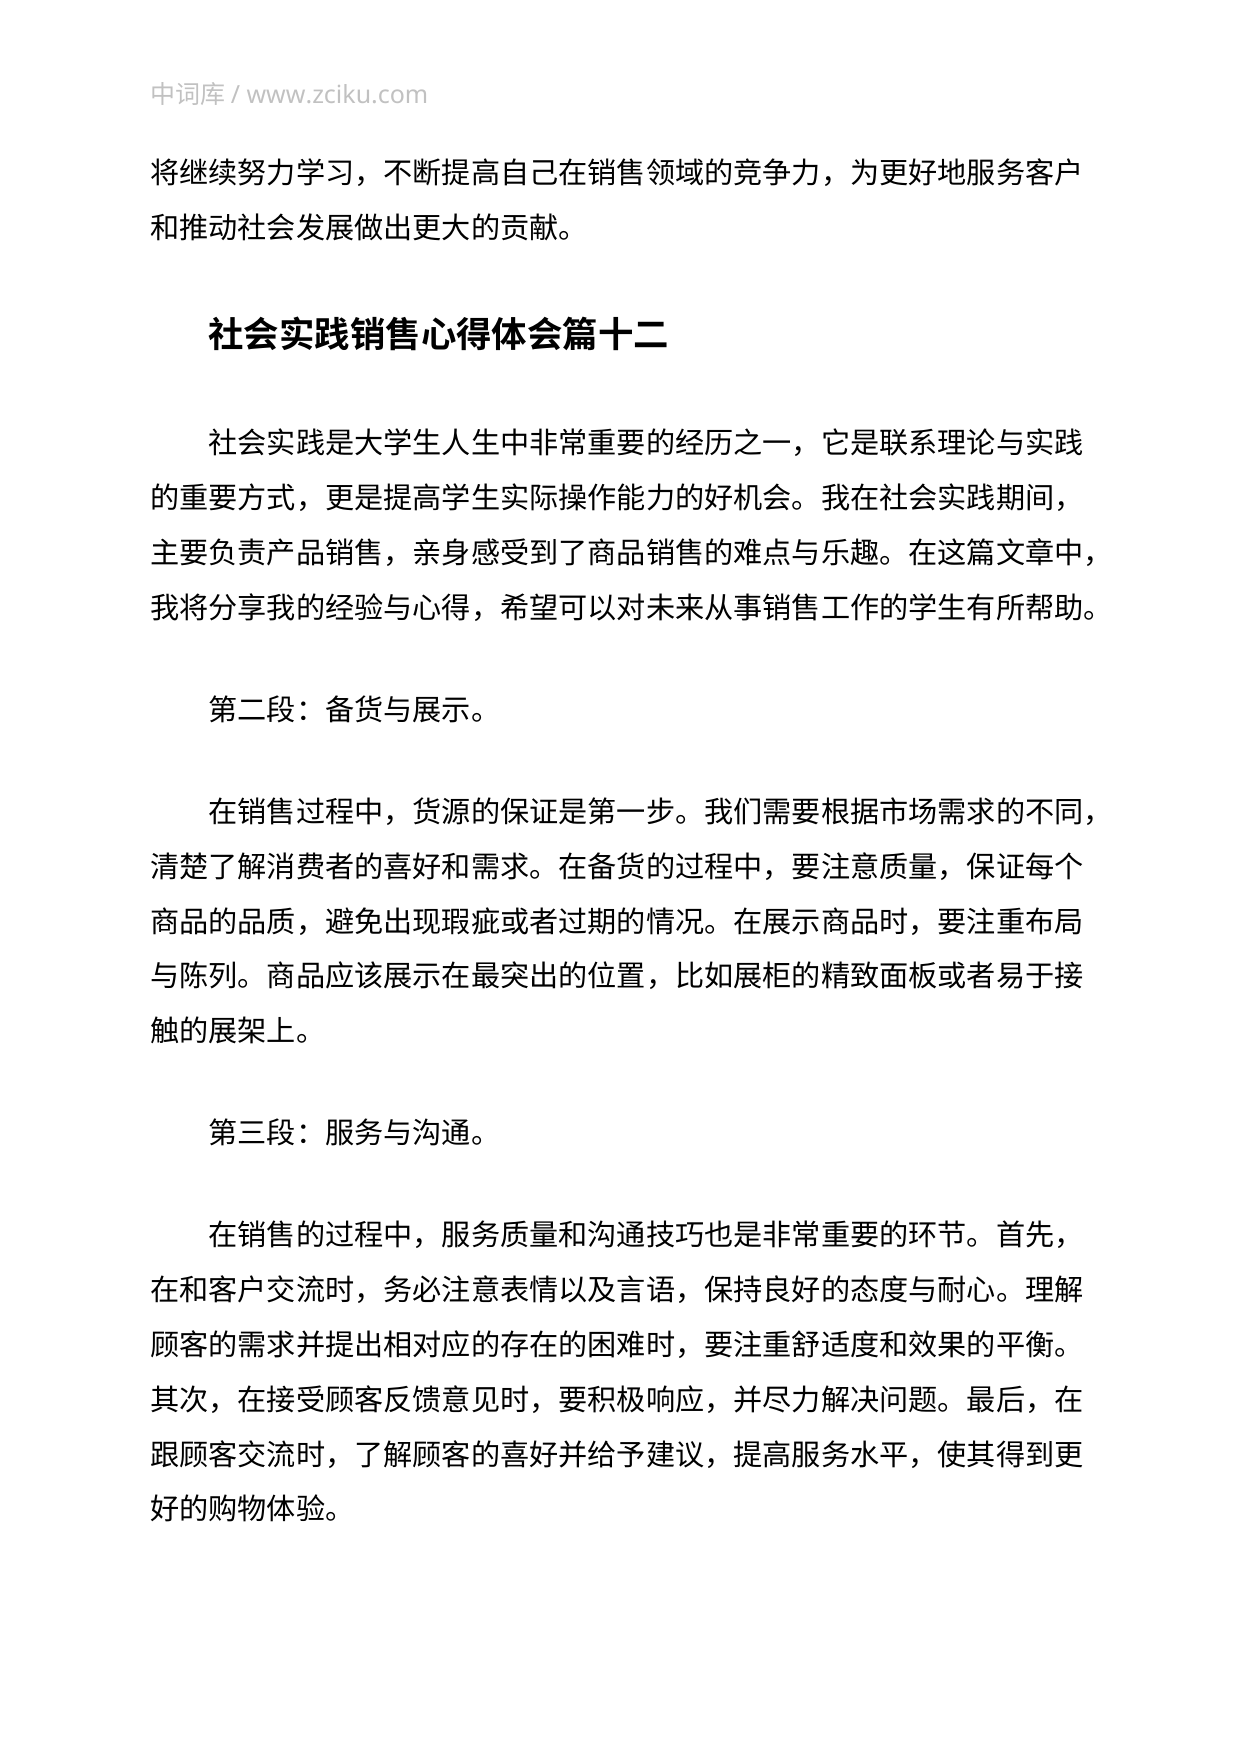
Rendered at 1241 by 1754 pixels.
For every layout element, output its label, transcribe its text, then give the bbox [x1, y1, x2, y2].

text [150, 150, 1090, 247]
text 在销售的过程中，服务质量和沟通技巧也是非常重要的环节。首先，在和客户交流时，务必注意表情以及言语，保持良好的态度与耐心。理解顾客的需求并提出相对应的存在的困难时，要注重舒适度和效果的平衡。其次，在接受顾客反馈意见时，要积极响应，并尽力解决问题。最后，在跟顾客交流时，了解顾客的喜好并给予建议，提高服务水平，使其得到更好的购物体验。 [150, 1211, 1090, 1528]
text 第三段：服务与沟通。 [150, 1110, 1090, 1152]
text 第二段：备货与展示。 [150, 687, 1090, 729]
text 社会实践是大学生人生中非常重要的经历之一，它是联系理论与实践的重要方式，更是提高学生实际操作能力的好机会。我在社会实践期间，主要负责产品销售，亲身感受到了商品销售的难点与乐趣。在这篇文章中，我将分享我的经验与心得，希望可以对未来从事销售工作的学生有所帮助。 [150, 420, 1090, 627]
text 在销售过程中，货源的保证是第一步。我们需要根据市场需求的不同，清楚了解消费者的喜好和需求。在备货的过程中，要注意质量，保证每个商品的品质，避免出现瑕疵或者过期的情况。在展示商品时，要注重布局与陈列。商品应该展示在最突出的位置，比如展柜的精致面板或者易于接触的展架上。 [150, 788, 1090, 1050]
text 社会实践销售心得体会篇十二 [150, 307, 1090, 358]
